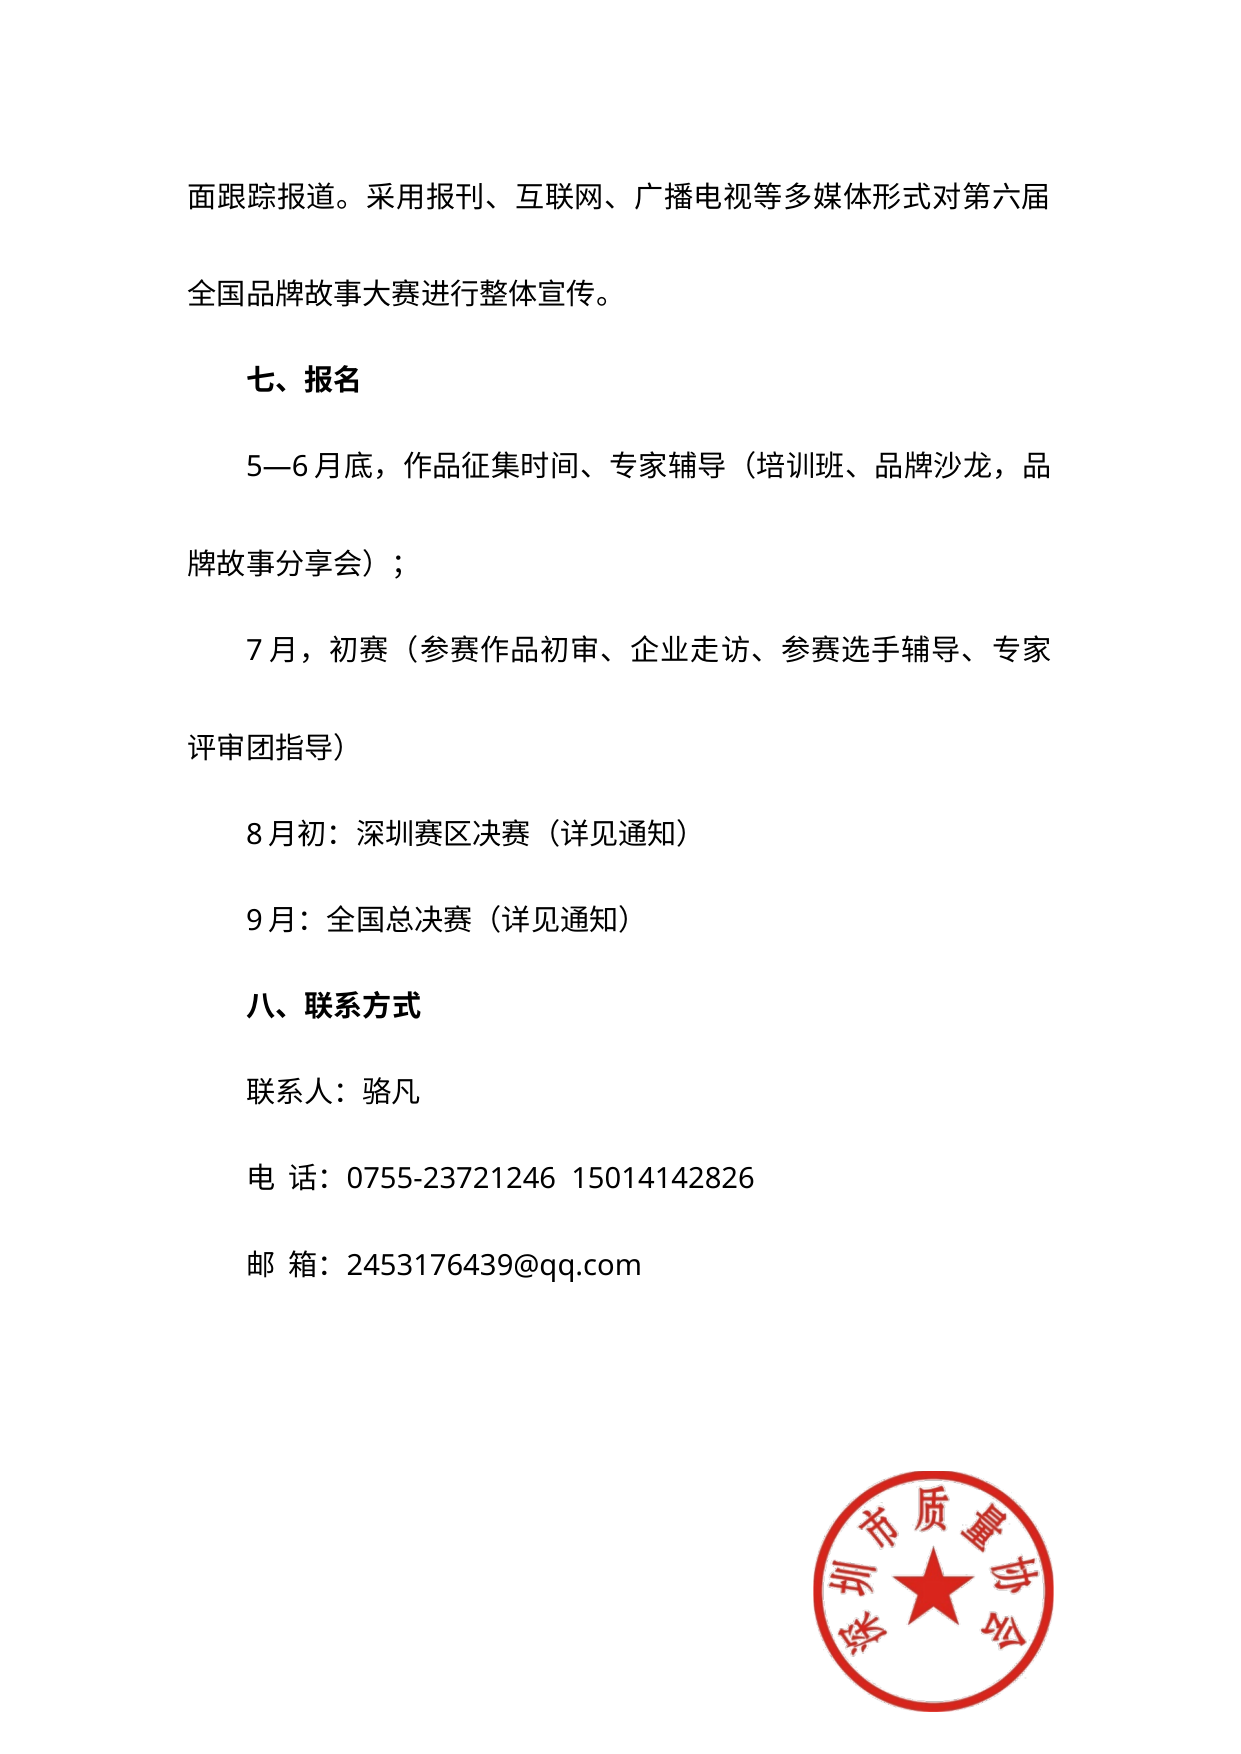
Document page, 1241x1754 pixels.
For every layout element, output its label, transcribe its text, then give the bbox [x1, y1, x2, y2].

text 8月初：深圳赛区决赛（详见通知） [187, 799, 1053, 864]
text 联系人：骆凡 [187, 1057, 1053, 1122]
text 5—6月底，作品征集时间、专家辅导（培训班、品牌沙龙，品牌故事分享会）； [187, 432, 1053, 594]
picture [813, 1471, 1054, 1712]
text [187, 162, 1053, 324]
text 邮 箱：2453176439@qq.com [187, 1230, 1053, 1295]
text 9月：全国总决赛（详见通知） [187, 885, 1053, 950]
text 7月，初赛（参赛作品初审、企业走访、参赛选手辅导、专家评审团指导） [187, 615, 1053, 778]
text 八、联系方式 [187, 971, 1053, 1036]
text 七、报名 [187, 346, 1053, 411]
text 电 话：0755-23721246 15014142826 [187, 1144, 1053, 1209]
